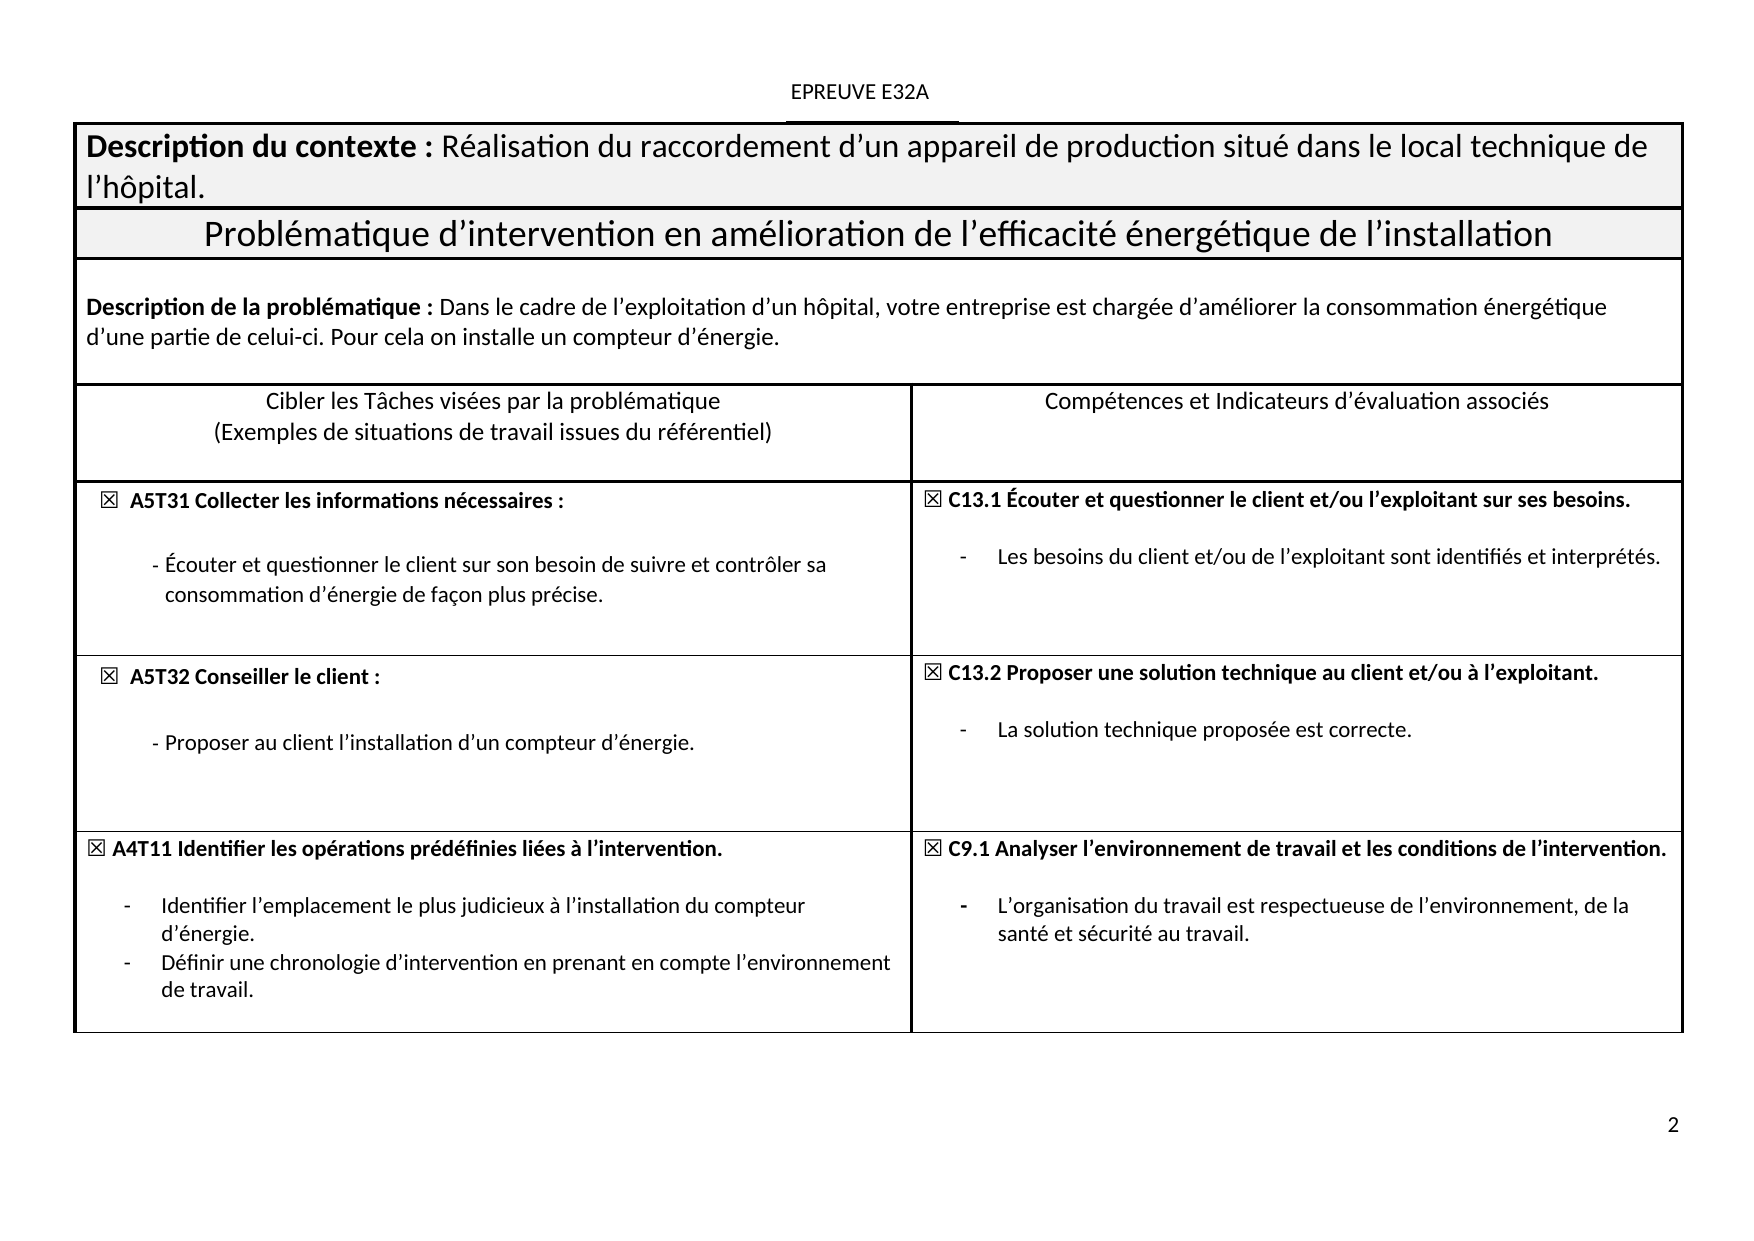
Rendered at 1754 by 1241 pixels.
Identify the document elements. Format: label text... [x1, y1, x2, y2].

table_cell Problématique d’intervention en amélioration de l’efficacité énergétique de l’installation [77, 210, 1681, 257]
table_cell Compétences et Indicateurs d’évaluation associés [913, 386, 1681, 480]
table_cell Description de la problématique : Dans le cadre de l’exploitation d’un hôpital, votre entreprise est chargée d’améliorer la consommation énergétique d’une partie de celui-ci. Pour cela on installe un compteur d’énergie. [77, 260, 1681, 382]
table_cell A4T11 Identifier les opérations prédéfinies liées à l’intervention. Identifier l’emplacement le plus judicieux à l’installation du compteur d’énergie. Définir une chronologie d’intervention en prenant en compte l’environnement de travail. [77, 832, 910, 1032]
table_cell C9.1 Analyser l’environnement de travail et les conditions de l’intervention. L’organisation du travail est respectueuse de l’environnement, de la santé et sécurité au travail. [913, 832, 1681, 1032]
table_header Description du contexte : Réalisation du raccordement d’un appareil de production situé dans le local technique de l’hôpital. [77, 125, 1681, 206]
table_cell Cibler les Tâches visées par la problématique (Exemples de situations de travail issues du référentiel) [77, 386, 910, 480]
table_cell ☒ C13.2 Proposer une solution technique au client et/ou à l’exploitant. - La solution technique proposée est correcte. [913, 656, 1681, 831]
table_cell A5T31 Collecter les informations nécessaires : Écouter et questionner le client sur son besoin de suivre et contrôler sa consommation d’énergie de façon plus précise. [77, 483, 910, 655]
table_cell A5T32 Conseiller le client : Proposer au client l’installation d’un compteur d’énergie. [77, 656, 910, 831]
table_cell ☒ C13.1 Écouter et questionner le client et/ou l’exploitant sur ses besoins. - Les besoins du client et/ou de l’exploitant sont identifiés et interprétés. [913, 483, 1681, 655]
